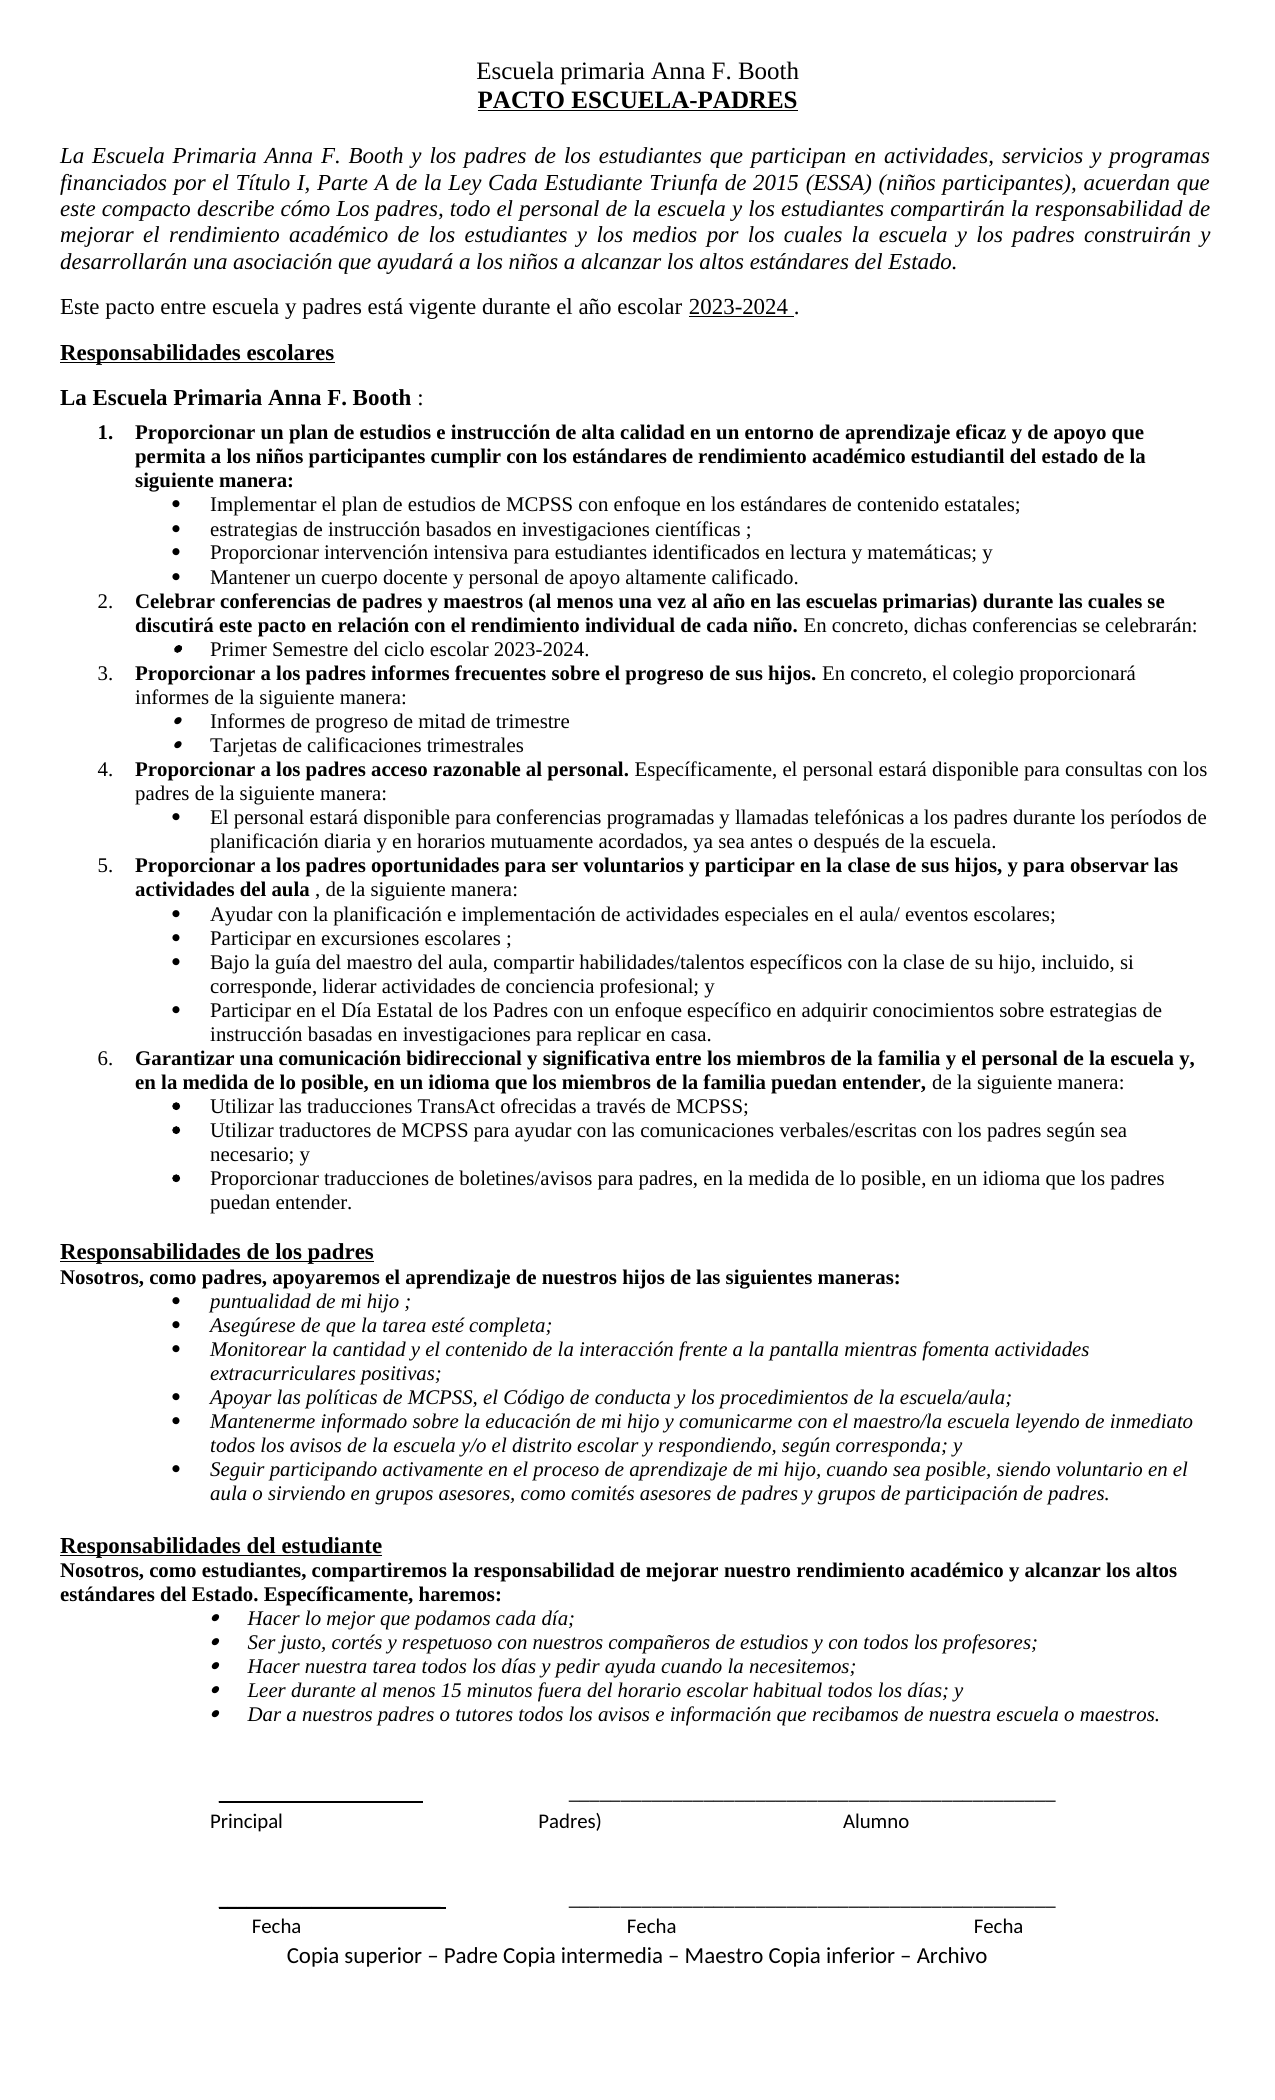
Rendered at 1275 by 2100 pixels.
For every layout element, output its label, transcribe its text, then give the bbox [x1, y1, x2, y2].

list Ayudar con la planificación e implementación de actividades especiales en el aula/ eventos escolares; [172, 901, 1215, 926]
text _____________________ _______________________________________________ [60, 1774, 1215, 1806]
text PACTO ESCUELA-PADRES [60, 85, 1215, 113]
text Responsabilidades del estudiante [60, 1532, 1215, 1558]
list El personal estará disponible para conferencias programadas y llamadas telefónicas a los padres durante los períodos de planificación diaria y en horarios mutuamente acordados, ya sea antes o después de la escuela. [172, 805, 1215, 853]
text Responsabilidades escolares [60, 339, 1215, 365]
list Proporcionar traducciones de boletines/avisos para padres, en la medida de lo posible, en un idioma que los padres puedan entender. [172, 1166, 1215, 1214]
list Participar en el Día Estatal de los Padres con un enfoque específico en adquirir conocimientos sobre estrategias de instrucción basadas en investigaciones para replicar en casa. [172, 998, 1215, 1046]
list Seguir participando activamente en el proceso de aprendizaje de mi hijo, cuando sea posible, siendo voluntario en el aula o sirviendo en grupos asesores, como comités asesores de padres y grupos de participación de padres. [172, 1457, 1215, 1505]
text Escuela primaria Anna F. Booth [60, 56, 1215, 85]
list Tarjetas de calificaciones trimestrales [172, 733, 1215, 757]
text Nosotros, como padres, apoyaremos el aprendizaje de nuestros hijos de las siguientes maneras: [60, 1265, 1215, 1289]
list Monitorear la cantidad y el contenido de la interacción frente a la pantalla mientras fomenta actividades extracurriculares positivas; [172, 1337, 1215, 1385]
list Mantenerme informado sobre la educación de mi hijo y comunicarme con el maestro/la escuela leyendo de inmediato todos los avisos de la escuela y/o el distrito escolar y respondiendo, según corresponda; y [172, 1409, 1215, 1457]
list Bajo la guía del maestro del aula, compartir habilidades/talentos específicos con la clase de su hijo, incluido, si corresponde, liderar actividades de conciencia profesional; y [172, 949, 1215, 998]
text Fecha Fecha Fecha [60, 1914, 1215, 1939]
list Asegúrese de que la tarea esté completa; [172, 1313, 1215, 1337]
list puntualidad de mi hijo ; [172, 1289, 1215, 1313]
list Utilizar las traducciones TransAct ofrecidas a través de MCPSS; [172, 1094, 1215, 1118]
text La Escuela Primaria Anna F. Booth y los padres de los estudiantes que participan en actividades, servicios y programas financiados por el Título I, Parte A de la Ley Cada Estudiante Triunfa de 2015 (ESSA) (niños participantes), acuerdan que este compacto describe cómo Los padres, todo el personal de la escuela y los estudiantes compartirán la responsabilidad de mejorar el rendimiento académico de los estudiantes y los medios por los cuales la escuela y los padres construirán y desarrollarán una asociación que ayudará a los niños a alcanzar los altos estándares del Estado. [60, 142, 1215, 274]
list Proporcionar a los padres informes frecuentes sobre el progreso de sus hijos. En concreto, el colegio proporcionará informes de la siguiente manera: [97, 661, 1215, 709]
list Celebrar conferencias de padres y maestros (al menos una vez al año en las escuelas primarias) durante las cuales se discutirá este pacto en relación con el rendimiento individual de cada niño. En concreto, dichas conferencias se celebrarán: [97, 589, 1215, 637]
list Proporcionar un plan de estudios e instrucción de alta calidad en un entorno de aprendizaje eficaz y de apoyo que permita a los niños participantes cumplir con los estándares de rendimiento académico estudiantil del estado de la siguiente manera: [97, 420, 1215, 492]
list Hacer nuestra tarea todos los días y pedir ayuda cuando la necesitemos; [210, 1654, 1215, 1678]
text Principal Padres) Alumno [210, 1808, 1215, 1834]
list Mantener un cuerpo docente y personal de apoyo altamente calificado. [172, 564, 1215, 589]
list Primer Semestre del ciclo escolar 2023-2024. [172, 637, 1215, 661]
list Implementar el plan de estudios de MCPSS con enfoque en los estándares de contenido estatales; [172, 492, 1215, 516]
list Informes de progreso de mitad de trimestre [172, 709, 1215, 733]
list Proporcionar a los padres acceso razonable al personal. Específicamente, el personal estará disponible para consultas con los padres de la siguiente manera: [97, 757, 1215, 805]
list Proporcionar a los padres oportunidades para ser voluntarios y participar en la clase de sus hijos, y para observar las actividades del aula , de la siguiente manera: [97, 853, 1215, 901]
list Garantizar una comunicación bidireccional y significativa entre los miembros de la familia y el personal de la escuela y, en la medida de lo posible, en un idioma que los miembros de la familia puedan entender, de la siguiente manera: [97, 1046, 1215, 1094]
list Participar en excursiones escolares ; [172, 926, 1215, 949]
list Leer durante al menos 15 minutos fuera del horario escolar habitual todos los días; y [210, 1678, 1215, 1702]
text Este pacto entre escuela y padres está vigente durante el año escolar 2023-2024 . [60, 293, 1215, 319]
list Apoyar las políticas de MCPSS, el Código de conducta y los procedimientos de la escuela/aula; [172, 1385, 1215, 1409]
text Responsabilidades de los padres [60, 1238, 1215, 1265]
list Dar a nuestros padres o tutores todos los avisos e información que recibamos de nuestra escuela o maestros. [210, 1702, 1215, 1726]
text Nosotros, como estudiantes, compartiremos la responsabilidad de mejorar nuestro rendimiento académico y alcanzar los altos estándares del Estado. Específicamente, haremos: [60, 1558, 1215, 1606]
list Hacer lo mejor que podamos cada día; [210, 1606, 1215, 1630]
list estrategias de instrucción basados en investigaciones científicas ; [172, 516, 1215, 541]
list Utilizar traductores de MCPSS para ayudar con las comunicaciones verbales/escritas con los padres según sea necesario; y [172, 1118, 1215, 1166]
list Ser justo, cortés y respetuoso con nuestros compañeros de estudios y con todos los profesores; [210, 1630, 1215, 1654]
text La Escuela Primaria Anna F. Booth : [60, 384, 1215, 411]
list Proporcionar intervención intensiva para estudiantes identificados en lectura y matemáticas; y [172, 541, 1215, 564]
text ________________________ _______________________________________________ [60, 1883, 1215, 1911]
